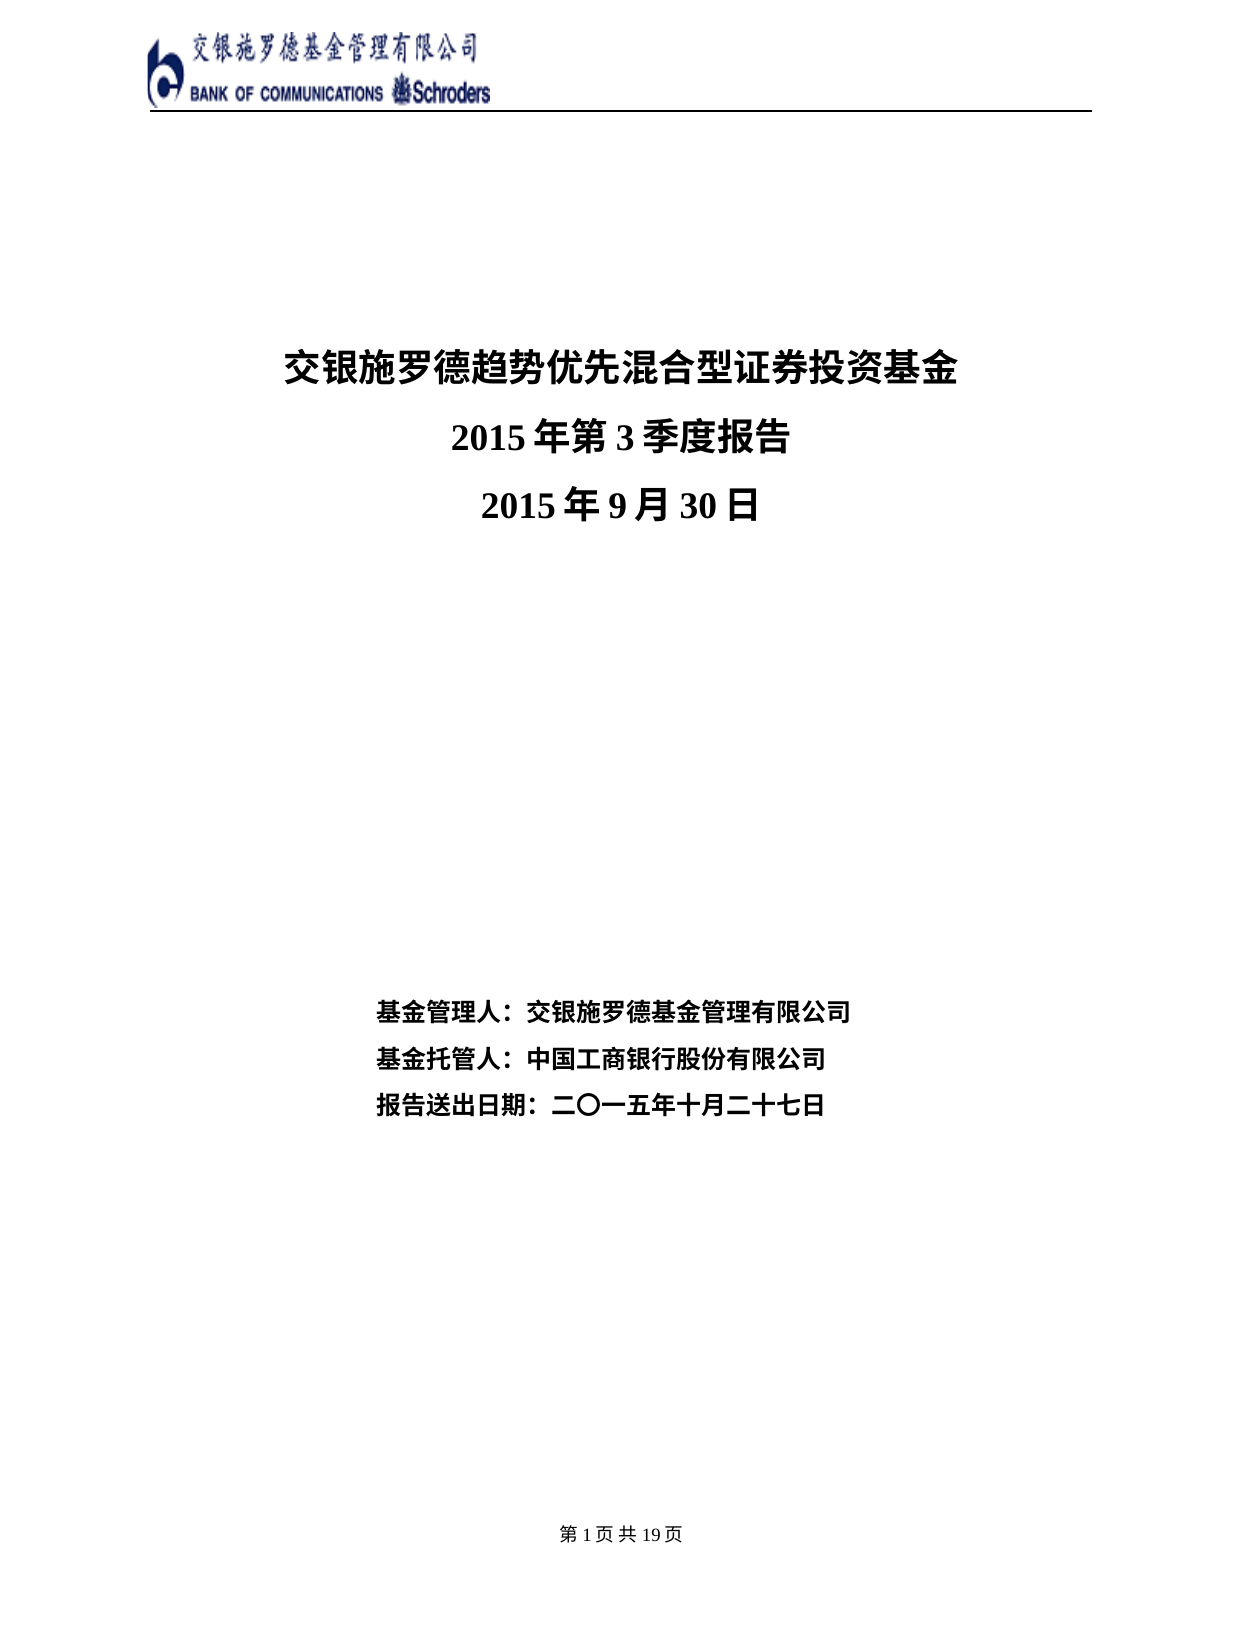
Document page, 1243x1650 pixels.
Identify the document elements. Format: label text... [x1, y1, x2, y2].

text 交银施罗德趋势优先混合型证券投资基金 [150, 338, 1092, 392]
text 报告送出日期：二〇一五年十月二十七日 [150, 1086, 1092, 1122]
text 2015年9月30日 [150, 474, 1092, 529]
text 2015年第3季度报告 [150, 406, 1092, 461]
picture [147, 32, 490, 108]
text 基金管理人：交银施罗德基金管理有限公司 [150, 993, 1092, 1029]
text 基金托管人：中国工商银行股份有限公司 [150, 1039, 1092, 1075]
